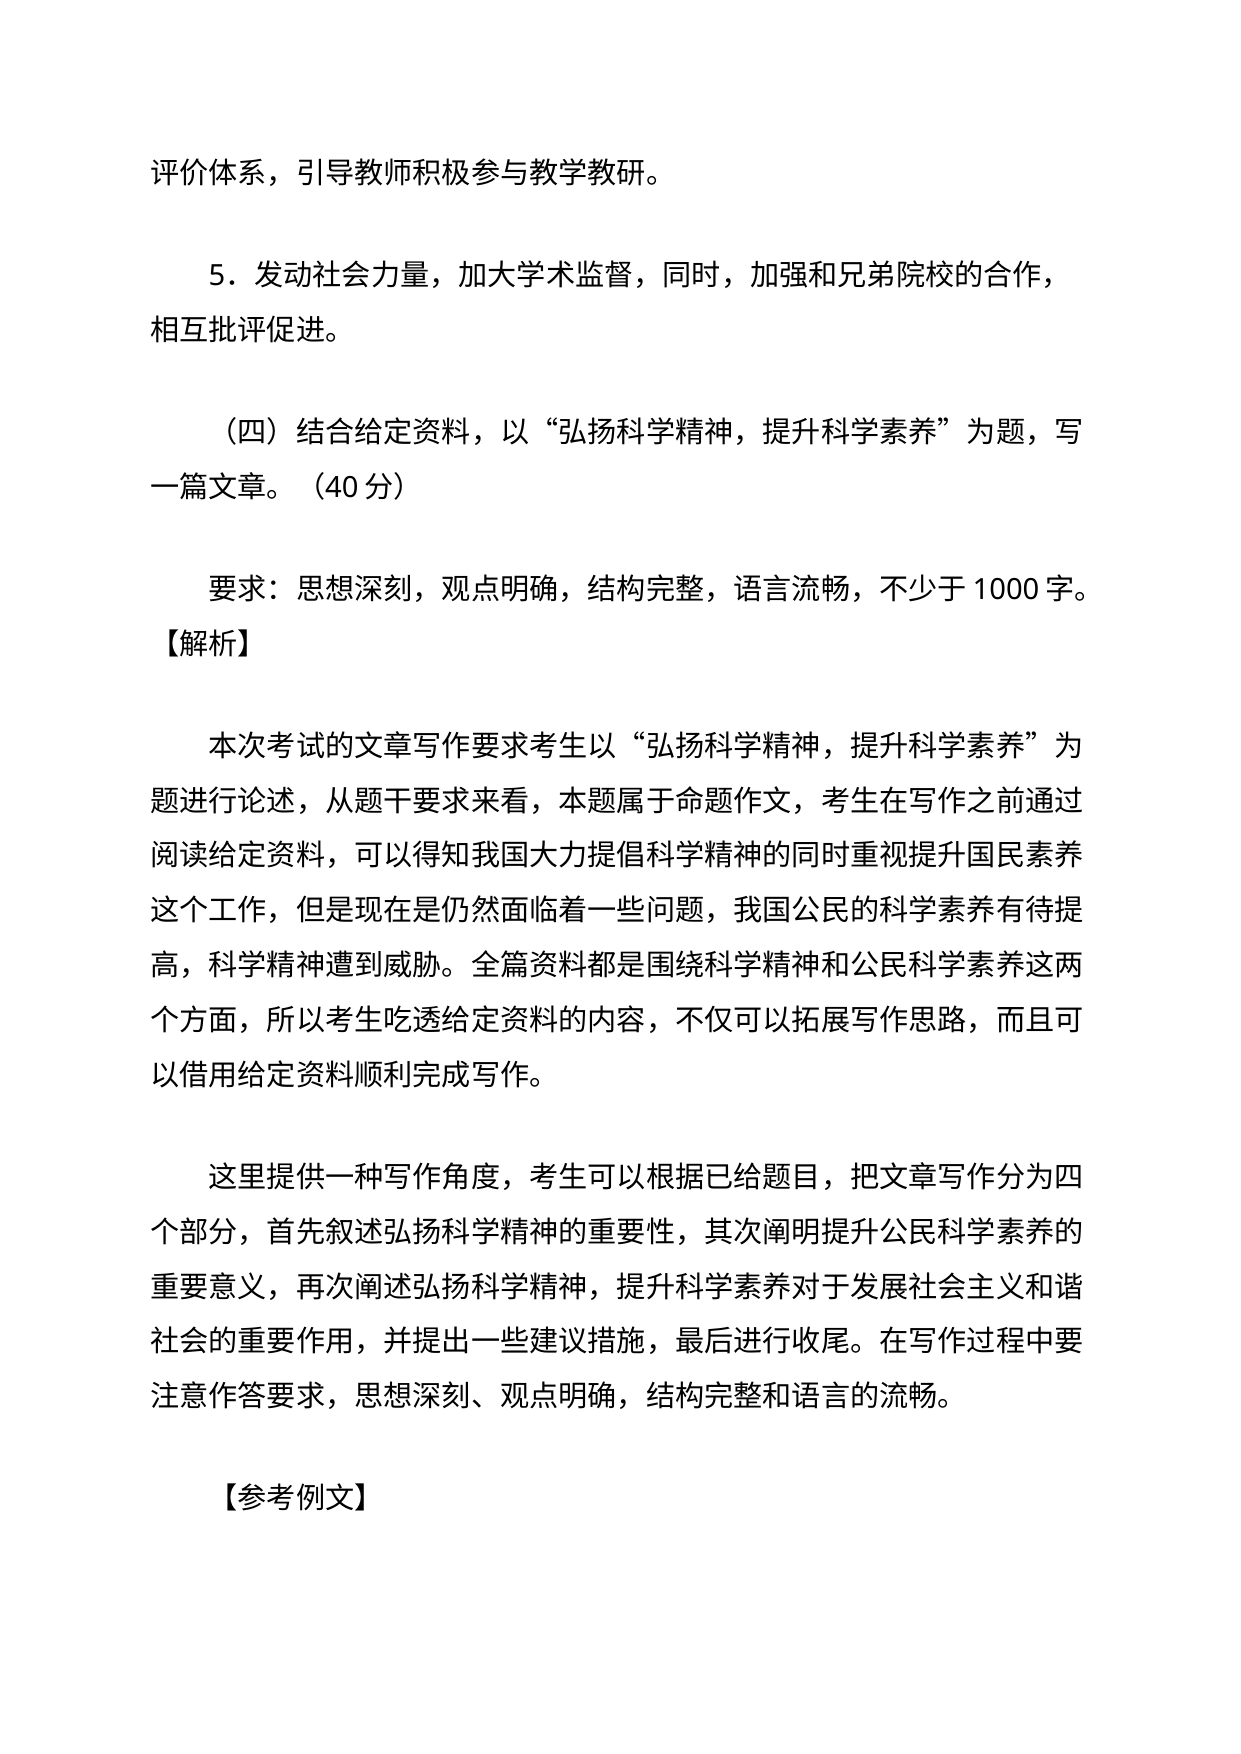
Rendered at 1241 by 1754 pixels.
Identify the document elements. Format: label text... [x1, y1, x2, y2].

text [150, 150, 1090, 192]
text 这里提供一种写作角度，考生可以根据已给题目，把文章写作分为四个部分，首先叙述弘扬科学精神的重要性，其次阐明提升公民科学素养的重要意义，再次阐述弘扬科学精神，提升科学素养对于发展社会主义和谐社会的重要作用，并提出一些建议措施，最后进行收尾。在写作过程中要注意作答要求，思想深刻、观点明确，结构完整和语言的流畅。 [150, 1153, 1090, 1415]
text 【参考例文】 [150, 1475, 1090, 1517]
text （四）结合给定资料，以“弘扬科学精神，提升科学素养”为题，写一篇文章。（40分） [150, 408, 1090, 506]
text 本次考试的文章写作要求考生以“弘扬科学精神，提升科学素养”为题进行论述，从题干要求来看，本题属于命题作文，考生在写作之前通过阅读给定资料，可以得知我国大力提倡科学精神的同时重视提升国民素养这个工作，但是现在是仍然面临着一些问题，我国公民的科学素养有待提高，科学精神遭到威胁。全篇资料都是围绕科学精神和公民科学素养这两个方面，所以考生吃透给定资料的内容，不仅可以拓展写作思路，而且可以借用给定资料顺利完成写作。 [150, 722, 1090, 1094]
text 5．发动社会力量，加大学术监督，同时，加强和兄弟院校的合作，相互批评促进。 [150, 252, 1090, 349]
text 要求：思想深刻，观点明确，结构完整，语言流畅，不少于1000字。【解析】 [150, 565, 1090, 663]
